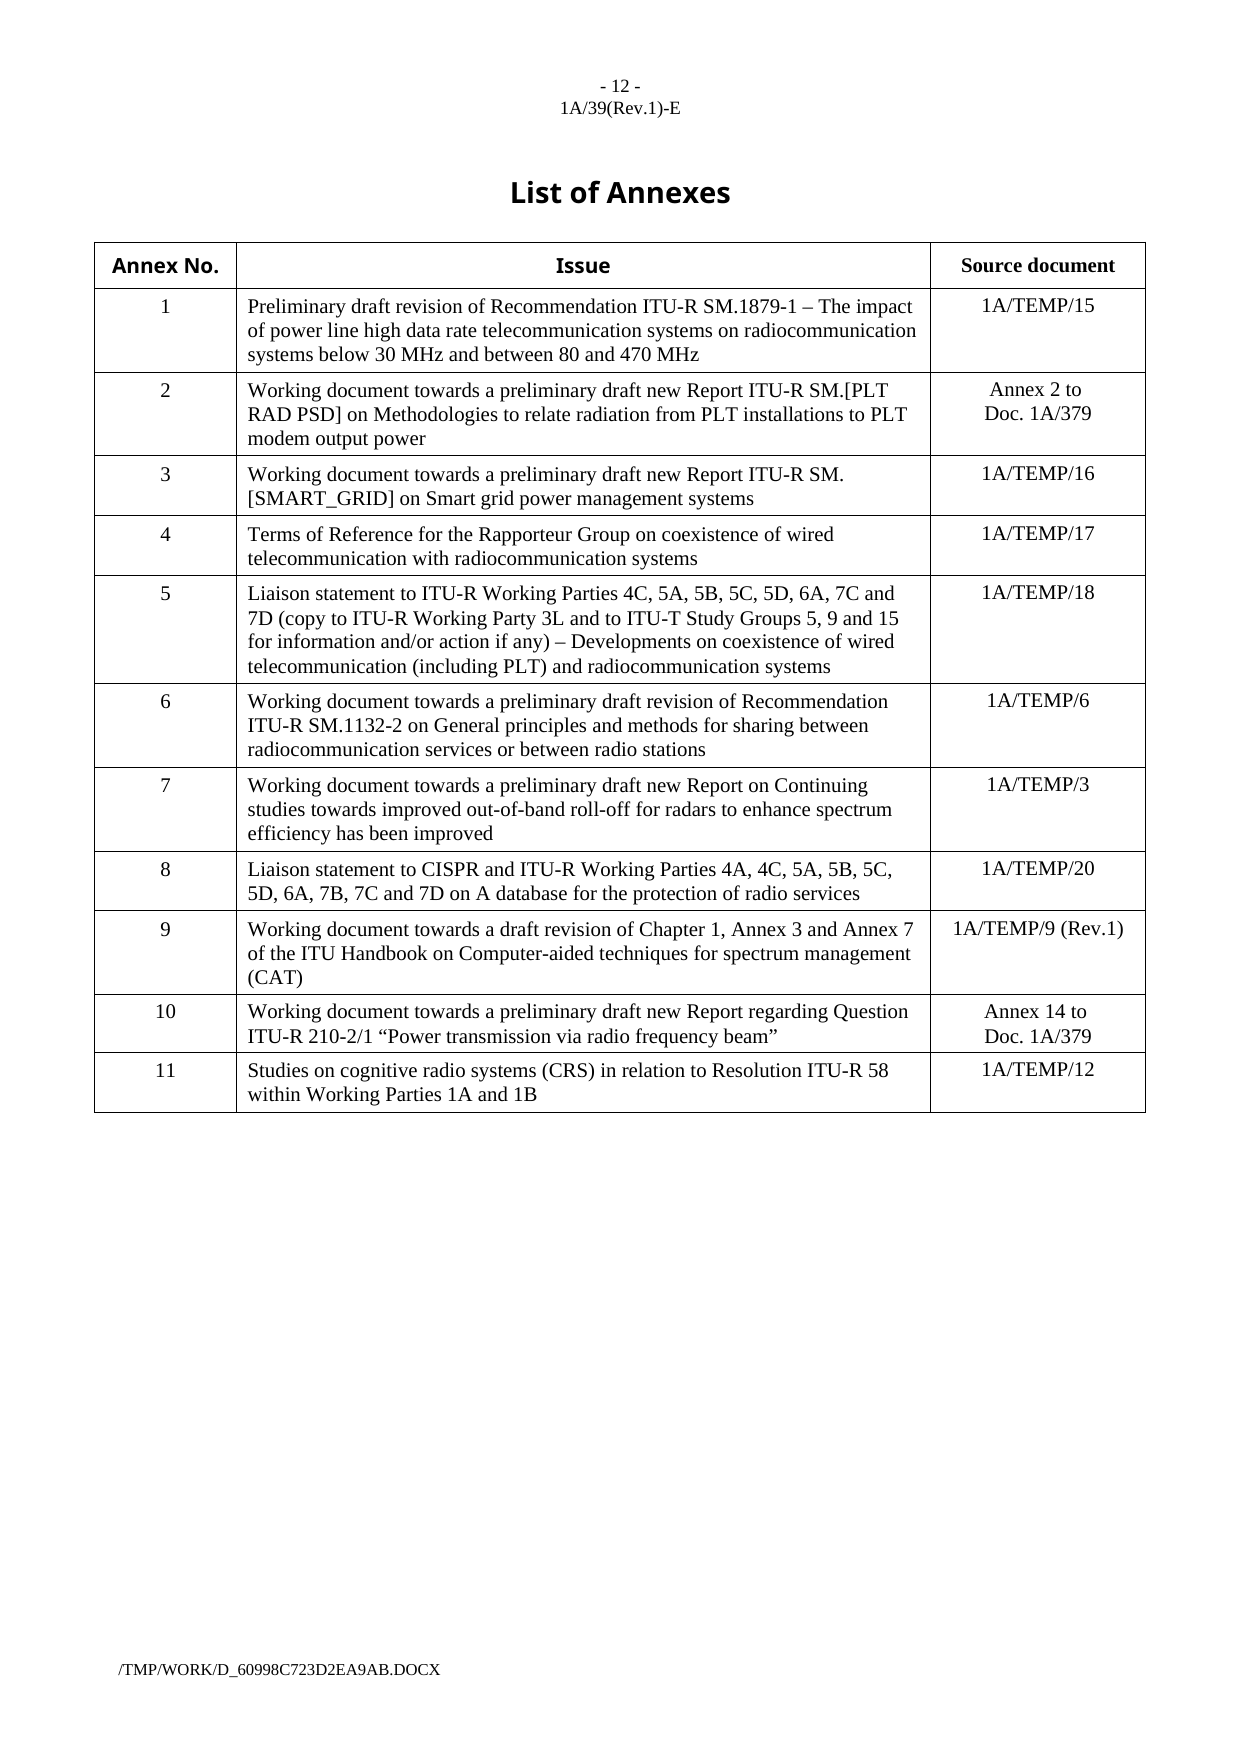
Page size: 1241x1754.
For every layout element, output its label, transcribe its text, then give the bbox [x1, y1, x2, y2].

table_cell Working document towards a preliminary draft new Report ITU-R SM.[SMART_GRID] on Smart grid power management systems [237, 456, 930, 515]
table_cell Working document towards a preliminary draft new Report ITU-R SM.[PLT RAD PSD] on Methodologies to relate radiation from PLT installations to PLT modem output power [237, 373, 930, 455]
table_cell 1A/TEMP/9 (Rev.1) [931, 911, 1145, 994]
table_cell 10 [95, 995, 236, 1052]
table_cell Working document towards a preliminary draft new Report regarding Question ITU-R 210-2/1 “Power transmission via radio frequency beam” [237, 995, 930, 1052]
table_cell 5 [95, 576, 236, 683]
table_cell Annex 2 to Doc. 1A/379 [931, 373, 1145, 455]
table_header Issue [237, 243, 930, 288]
table_cell Studies on cognitive radio systems (CRS) in relation to Resolution ITU-R 58 within Working Parties 1A and 1B [237, 1053, 930, 1112]
table_cell 6 [95, 684, 236, 767]
table_cell 1A/TEMP/18 [931, 576, 1145, 683]
table_cell Liaison statement to CISPR and ITU-R Working Parties 4A, 4C, 5A, 5B, 5C, 5D, 6A, 7B, 7C and 7D on A database for the protection of radio services [237, 852, 930, 910]
table_cell Working document towards a preliminary draft revision of Recommendation ITU-R SM.1132-2 on General principles and methods for sharing between radiocommunication services or between radio stations [237, 684, 930, 767]
table_header Annex No. [95, 243, 236, 288]
table_cell Terms of Reference for the Rapporteur Group on coexistence of wired telecommunication with radiocommunication systems [237, 516, 930, 575]
table_cell 1A/TEMP/15 [931, 289, 1145, 372]
table_cell 3 [95, 456, 236, 515]
table_header Source document [931, 243, 1145, 288]
table_cell 1A/TEMP/20 [931, 852, 1145, 910]
table_cell 1A/TEMP/3 [931, 768, 1145, 851]
table_cell 2 [95, 373, 236, 455]
table_cell 1A/TEMP/6 [931, 684, 1145, 767]
table_cell Annex 14 to Doc. 1A/379 [931, 995, 1145, 1052]
table_cell 11 [95, 1053, 236, 1112]
table_cell 8 [95, 852, 236, 910]
table_cell Preliminary draft revision of Recommendation ITU-R SM.1879-1 – The impact of power line high data rate telecommunication systems on radiocommunication systems below 30 MHz and between 80 and 470 MHz [237, 289, 930, 372]
table_cell 1 [95, 289, 236, 372]
table_cell 7 [95, 768, 236, 851]
table_cell 4 [95, 516, 236, 575]
table_cell Working document towards a preliminary draft new Report on Continuing studies towards improved out-of-band roll-off for radars to enhance spectrum efficiency has been improved [237, 768, 930, 851]
table_cell 9 [95, 911, 236, 994]
table_cell 1A/TEMP/12 [931, 1053, 1145, 1112]
title List of Annexes [118, 173, 1122, 212]
table_cell 1A/TEMP/16 [931, 456, 1145, 515]
table_cell 1A/TEMP/17 [931, 516, 1145, 575]
table_cell Liaison statement to ITU-R Working Parties 4C, 5A, 5B, 5C, 5D, 6A, 7C and 7D (copy to ITU-R Working Party 3L and to ITU-T Study Groups 5, 9 and 15 for information and/or action if any) – Developments on coexistence of wired telecommunication (including PLT) and radiocommunication systems [237, 576, 930, 683]
table_cell Working document towards a draft revision of Chapter 1, Annex 3 and Annex 7 of the ITU Handbook on Computer-aided techniques for spectrum management (CAT) [237, 911, 930, 994]
